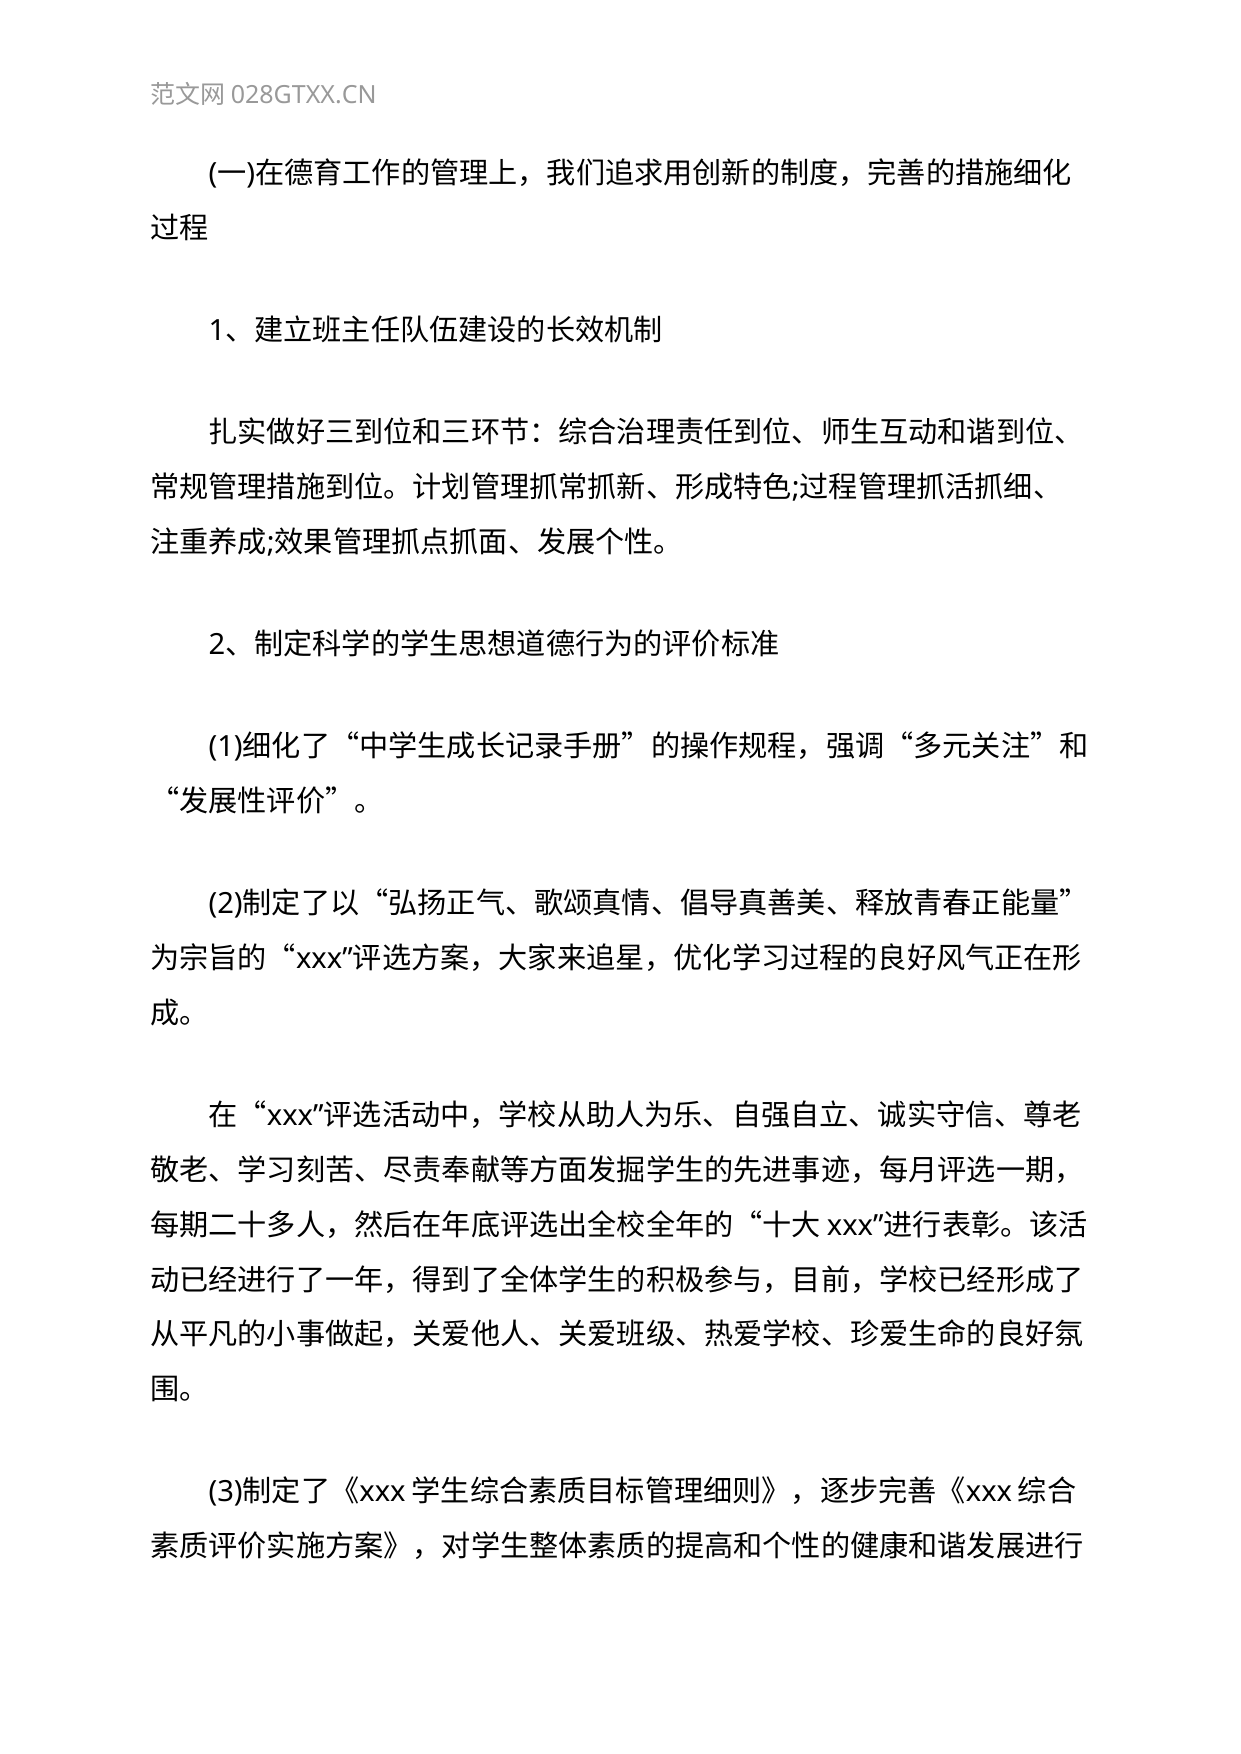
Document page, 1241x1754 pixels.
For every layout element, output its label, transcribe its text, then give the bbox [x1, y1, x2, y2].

text 2、制定科学的学生思想道德行为的评价标准 [150, 621, 1090, 663]
text 扎实做好三到位和三环节：综合治理责任到位、师生互动和谐到位、常规管理措施到位。计划管理抓常抓新、形成特色;过程管理抓活抓细、注重养成;效果管理抓点抓面、发展个性。 [150, 409, 1090, 561]
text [150, 1468, 1090, 1565]
text (2)制定了以“弘扬正气、歌颂真情、倡导真善美、释放青春正能量”为宗旨的“xxx”评选方案，大家来追星，优化学习过程的良好风气正在形成。 [150, 879, 1090, 1032]
text 在“xxx”评选活动中，学校从助人为乐、自强自立、诚实守信、尊老敬老、学习刻苦、尽责奉献等方面发掘学生的先进事迹，每月评选一期，每期二十多人，然后在年底评选出全校全年的“十大xxx”进行表彰。该活动已经进行了一年，得到了全体学生的积极参与，目前，学校已经形成了从平凡的小事做起，关爱他人、关爱班级、热爱学校、珍爱生命的良好氛围。 [150, 1091, 1090, 1408]
text 1、建立班主任队伍建设的长效机制 [150, 307, 1090, 349]
text (一)在德育工作的管理上，我们追求用创新的制度，完善的措施细化过程 [150, 150, 1090, 247]
text (1)细化了“中学生成长记录手册”的操作规程，强调“多元关注”和“发展性评价”。 [150, 723, 1090, 820]
